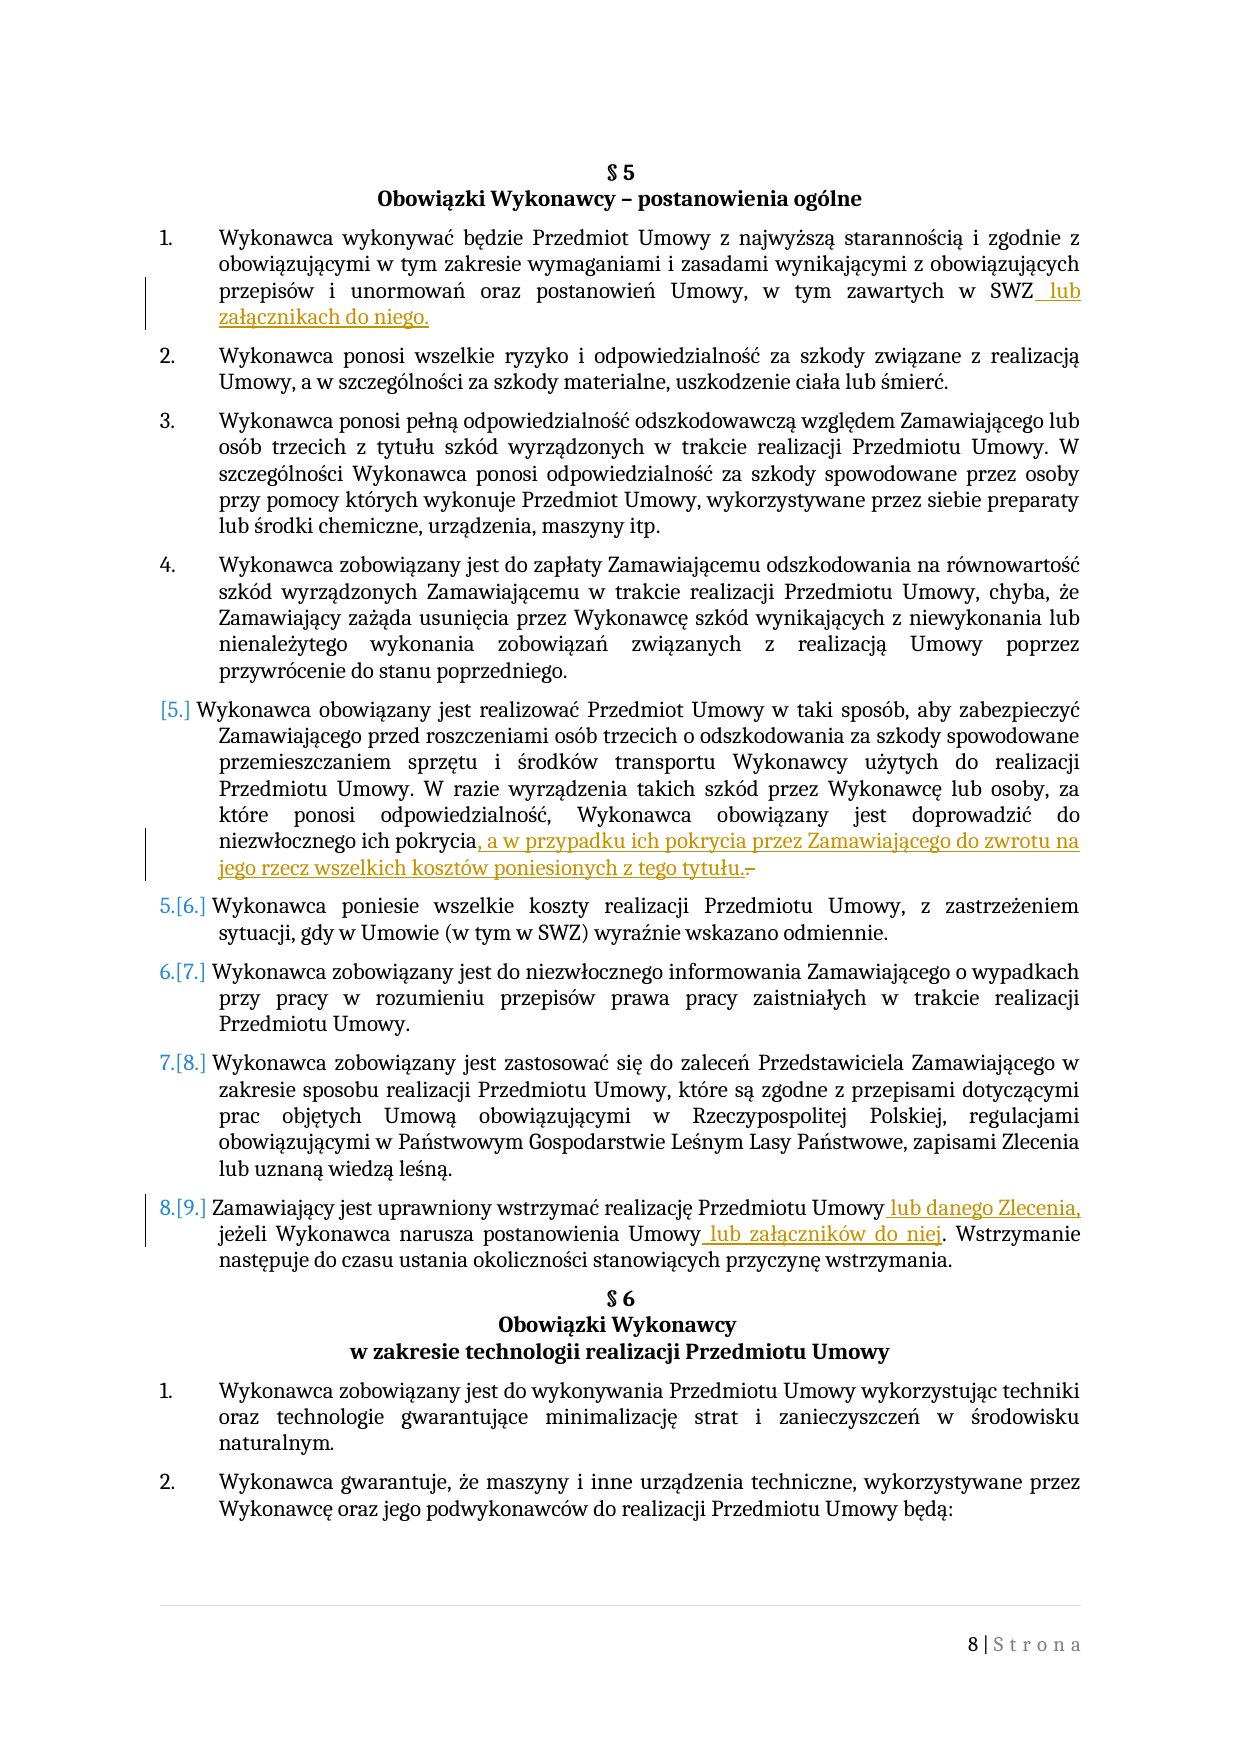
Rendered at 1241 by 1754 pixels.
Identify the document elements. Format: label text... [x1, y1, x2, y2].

list Wykonawca wykonywać będzie Przedmiot Umowy z najwyższą starannością i zgodnie z obowiązującymi w tym zakresie wymaganiami i zasadami wynikającymi z obowiązujących przepisów i unormowań oraz postanowień Umowy, w tym zawartych w SWZ [159, 225, 1081, 330]
list Wykonawca ponosi wszelkie ryzyko i odpowiedzialność za szkody związane z realizacją Umowy, a w szczególności za szkody materialne, uszkodzenie ciała lub śmierć. [159, 343, 1081, 395]
list Wykonawca obowiązany jest realizować Przedmiot Umowy w taki sposób, aby zabezpieczyć Zamawiającego przed roszczeniami osób trzecich o odszkodowania za szkody spowodowane przemieszczaniem sprzętu i środków transportu Wykonawcy użytych do realizacji Przedmiotu Umowy. W razie wyrządzenia takich szkód przez Wykonawcę lub osoby, za które ponosi odpowiedzialność, Wykonawca obowiązany jest doprowadzić do niezwłocznego ich pokrycia [159, 696, 1081, 881]
list Wykonawca zobowiązany jest zastosować się do zaleceń Przedstawiciela Zamawiającego w zakresie sposobu realizacji Przedmiotu Umowy, które są zgodne z przepisami dotyczącymi prac objętych Umową obowiązującymi w Rzeczypospolitej Polskiej, regulacjami obowiązującymi w Państwowym Gospodarstwie Leśnym Lasy Państwowe, zapisami Zlecenia lub uznaną wiedzą leśną. [159, 1050, 1081, 1182]
list Zamawiający jest uprawniony wstrzymać realizację Przedmiotu Umowy jeżeli Wykonawca narusza postanowienia Umowy. Wstrzymanie następuje do czasu ustania okoliczności stanowiących przyczynę wstrzymania. [159, 1194, 1081, 1273]
list Wykonawca zobowiązany jest do wykonywania Przedmiotu Umowy wykorzystując techniki oraz technologie gwarantujące minimalizację strat i zanieczyszczeń w środowisku naturalnym. [159, 1377, 1081, 1457]
text § 5 Obowiązki Wykonawcy – postanowienia ogólne [159, 159, 1081, 212]
list Wykonawca zobowiązany jest do zapłaty Zamawiającemu odszkodowania na równowartość szkód wyrządzonych Zamawiającemu w trakcie realizacji Przedmiotu Umowy, chyba, że Zamawiający zażąda usunięcia przez Wykonawcę szkód wynikających z niewykonania lub nienależytego wykonania zobowiązań związanych z realizacją Umowy poprzez przywrócenie do stanu poprzedniego. [159, 552, 1081, 684]
list Wykonawca zobowiązany jest do niezwłocznego informowania Zamawiającego o wypadkach przy pracy w rozumieniu przepisów prawa pracy zaistniałych w trakcie realizacji Przedmiotu Umowy. [159, 958, 1081, 1038]
list Wykonawca poniesie wszelkie koszty realizacji Przedmiotu Umowy, z zastrzeżeniem sytuacji, gdy w Umowie (w tym w SWZ) wyraźnie wskazano odmiennie. [159, 893, 1081, 946]
list Wykonawca ponosi pełną odpowiedzialność odszkodowawczą względem Zamawiającego lub osób trzecich z tytułu szkód wyrządzonych w trakcie realizacji Przedmiotu Umowy. W szczególności Wykonawca ponosi odpowiedzialność za szkody spowodowane przez osoby przy pomocy których wykonuje Przedmiot Umowy, wykorzystywane przez siebie preparaty lub środki chemiczne, urządzenia, maszyny itp. [159, 408, 1081, 539]
list Wykonawca gwarantuje, że maszyny i inne urządzenia techniczne, wykorzystywane przez Wykonawcę oraz jego podwykonawców do realizacji Przedmiotu Umowy będą: [159, 1469, 1081, 1522]
text § 6 Obowiązki Wykonawcy w zakresie technologii realizacji Przedmiotu Umowy [159, 1286, 1081, 1365]
